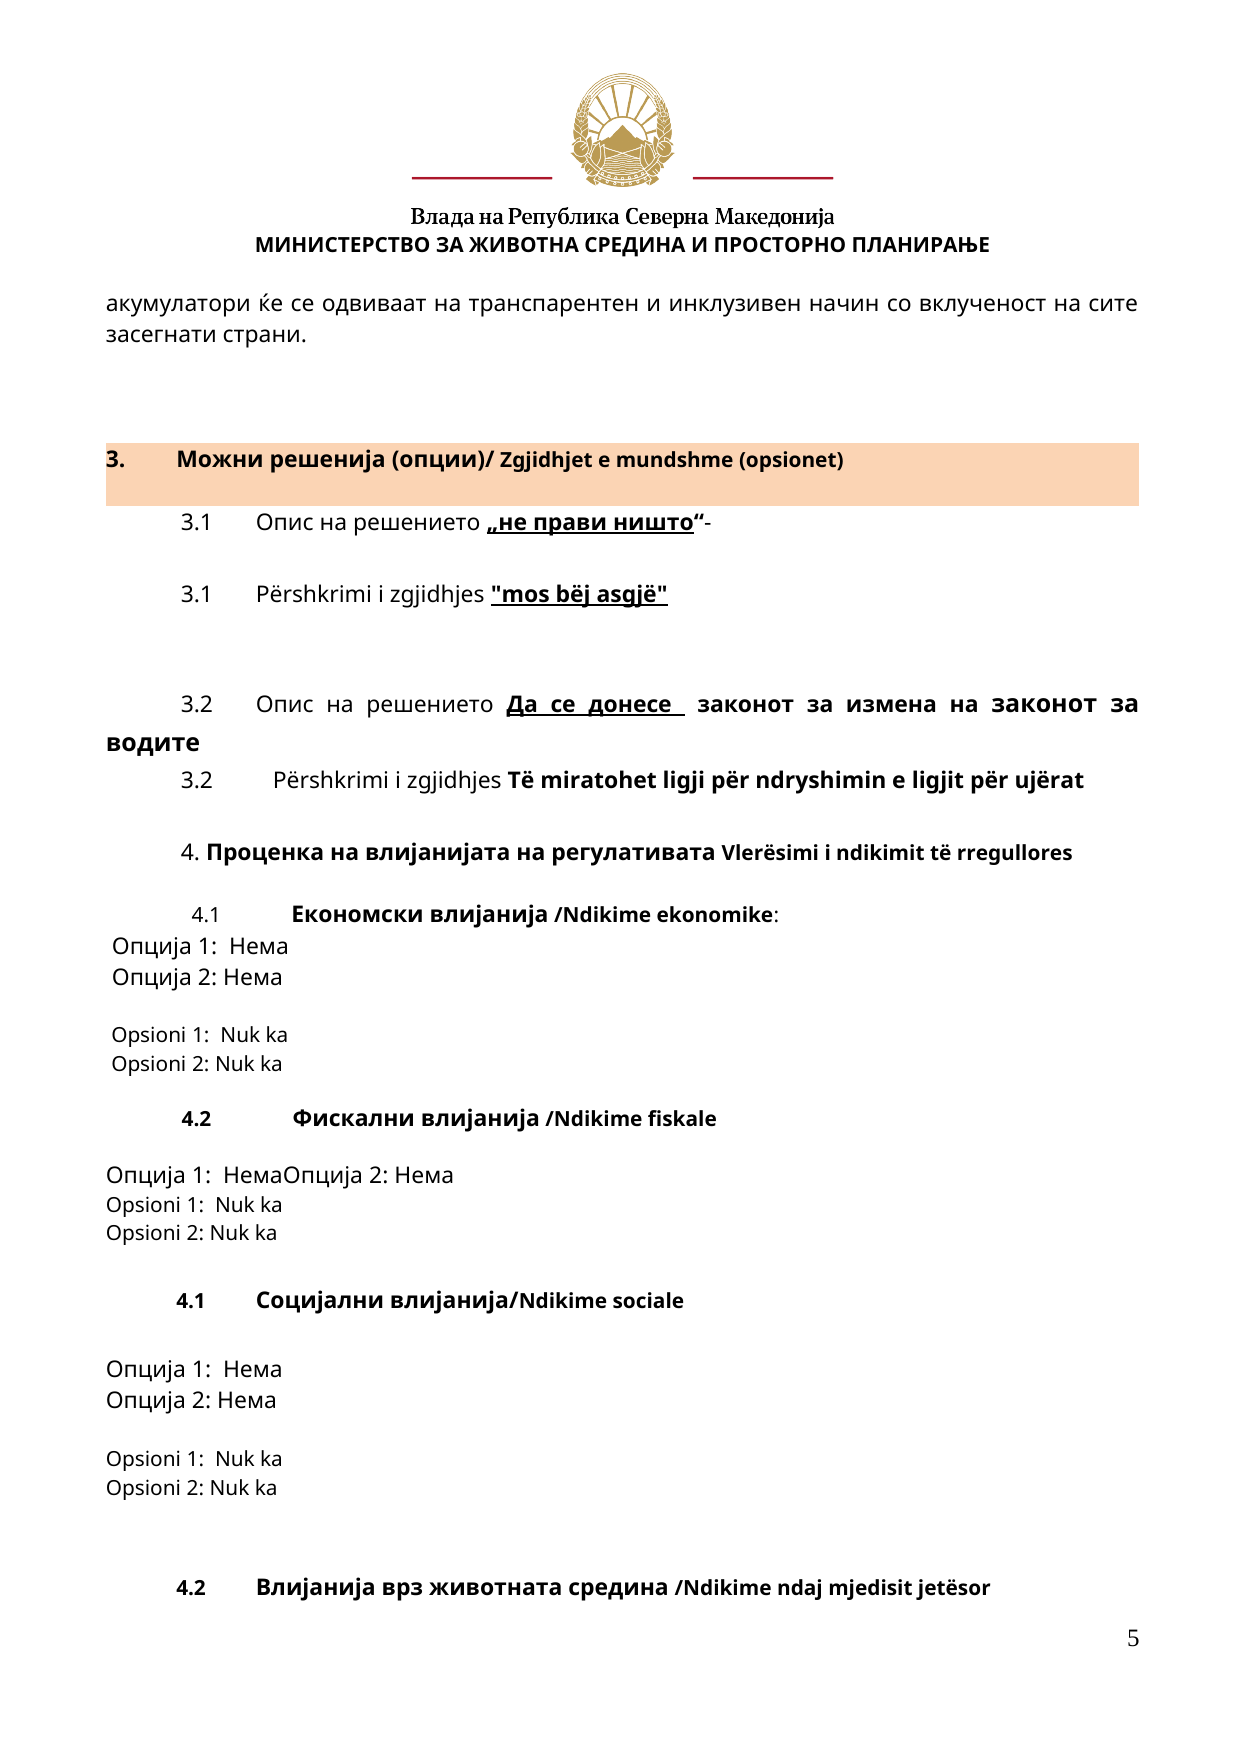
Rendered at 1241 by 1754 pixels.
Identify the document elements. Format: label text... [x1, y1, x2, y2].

text Опција 2: Нема [106, 961, 1139, 992]
text Opsioni 2: Nuk ka [106, 1473, 1139, 1501]
text Опција 2: Нема [106, 1384, 1139, 1416]
text Опција 1: Нема [106, 1353, 1139, 1384]
text 3.1 Përshkrimi i zgjidhjes "mos bëj asgjë" [106, 578, 1139, 609]
text Opsioni 2: Nuk ka [106, 1218, 1139, 1247]
text 4. Проценка на влијанијата на регулативата Vlerësimi i ndikimit të rregullores [106, 836, 1139, 867]
text Опција 1: Нема [106, 929, 1139, 961]
text 3.2 Опис на решението Да се донесе законот за измена на законот за водите [106, 686, 1139, 759]
subtitle Социјални влијанија/Ndikime sociale [176, 1284, 1139, 1316]
text Opsioni 1: Nuk ka [106, 1190, 1139, 1218]
text Opsioni 1: Nuk ka [106, 1444, 1139, 1473]
text 4.1 Економски влијанија /Ndikime ekonomike: [106, 898, 1139, 929]
text 3. Можни решенија (опции)/ Zgjidhjet e mundshme (opsionet) [106, 443, 1139, 475]
list Влијанија врз животната средина /Ndikime ndaj mjedisit jetësor [176, 1571, 1139, 1602]
picture [410, 73, 835, 230]
text Opsioni 1: Nuk ka [106, 1021, 1139, 1049]
text 3.2 Përshkrimi i zgjidhjes Të miratohet ligji për ndryshimin e ligjit për ujërat [106, 764, 1139, 795]
text Opsioni 2: Nuk ka [106, 1049, 1139, 1077]
subtitle 4.2 Фискални влијанија /Ndikime fiskale [176, 1102, 1139, 1134]
text 3.1 Опис на решението „не прави ништо“- [106, 506, 1139, 537]
text Опција 1: НемаОпција 2: Нема [106, 1159, 1139, 1190]
